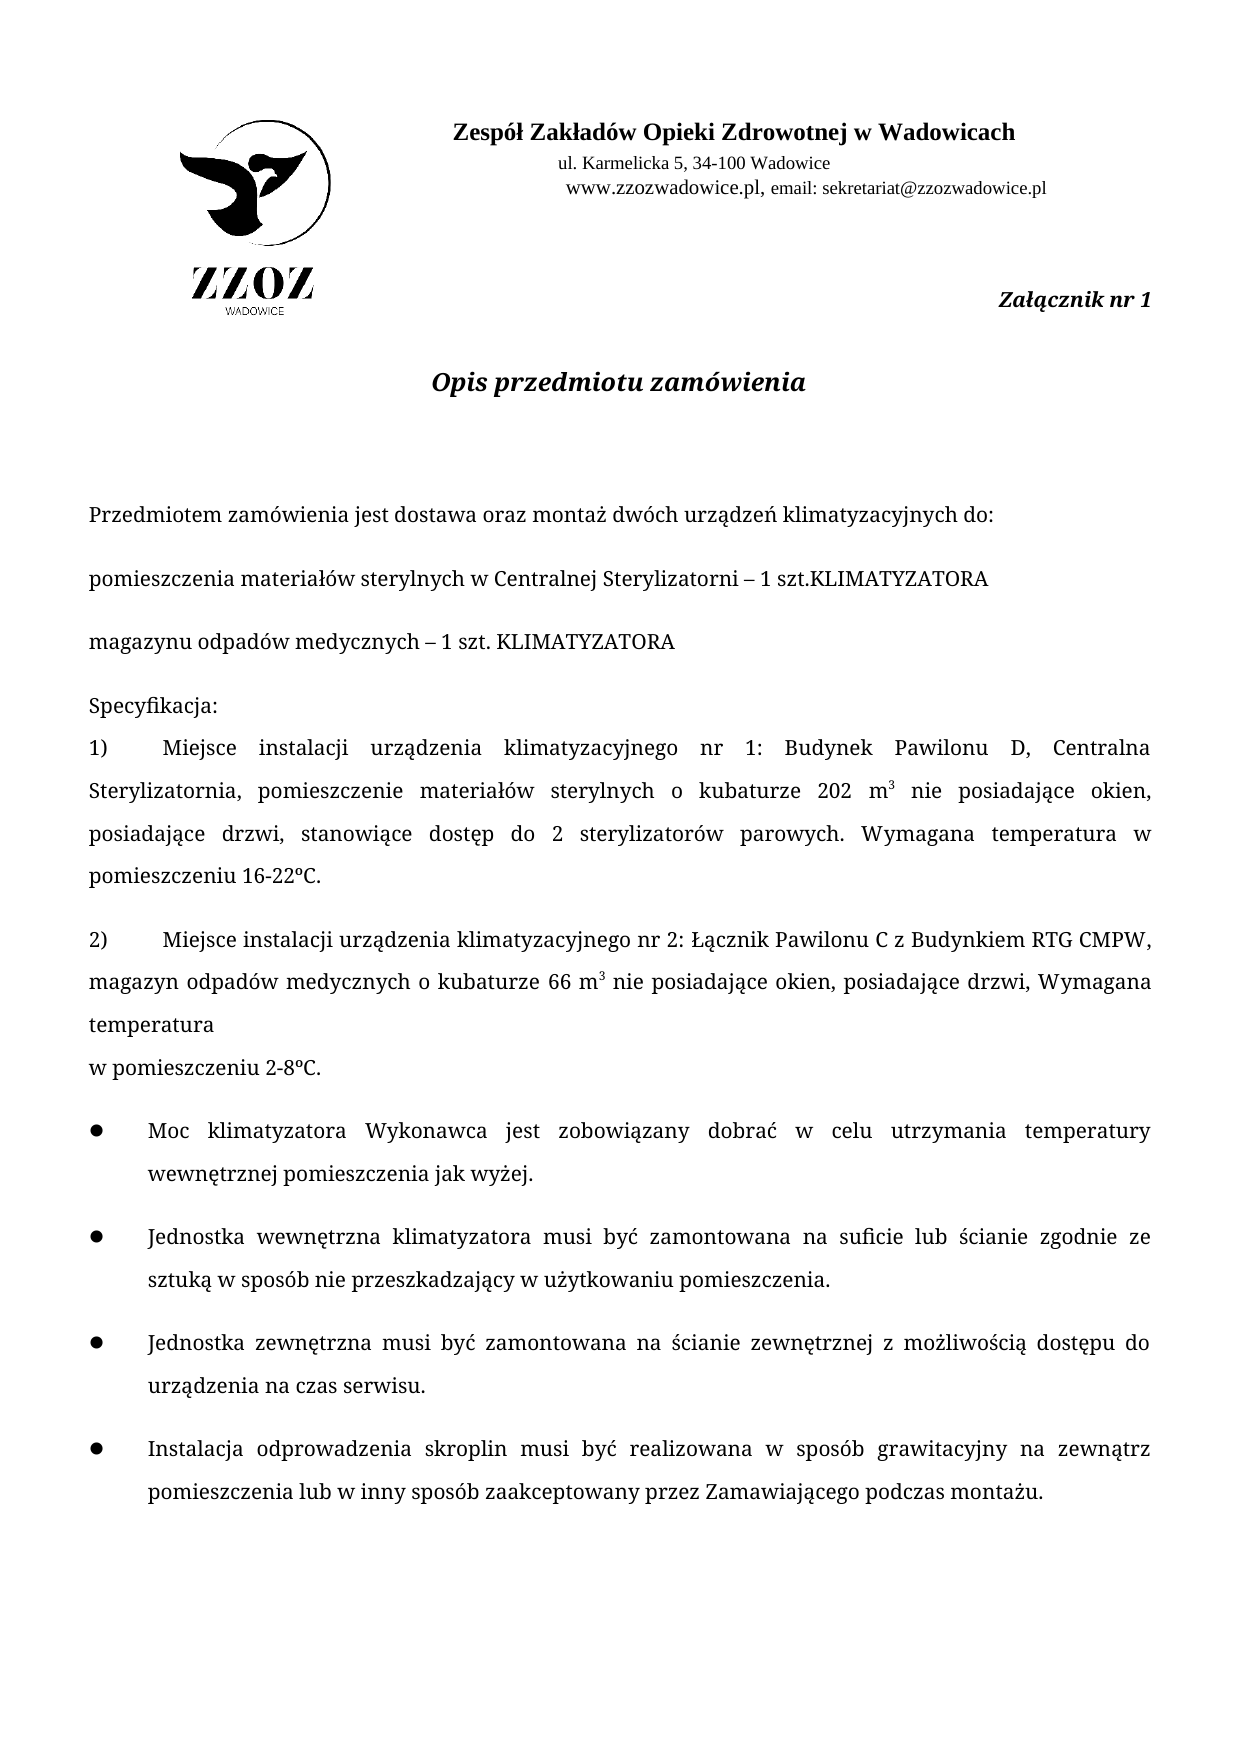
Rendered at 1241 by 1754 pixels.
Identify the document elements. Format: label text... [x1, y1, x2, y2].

list Miejsce instalacji urządzenia klimatyzacyjnego nr 1: Budynek Pawilonu D, Centralna Sterylizatornia, pomieszczenie materiałów sterylnych o kubaturze 202 m3 nie posiadające okien, posiadające drzwi, stanowiące dostęp do 2 sterylizatorów parowych. Wymagana temperatura w pomieszczeniu 16-22ºC. [89, 733, 1152, 890]
list Moc klimatyzatora Wykonawca jest zobowiązany dobrać w celu utrzymania temperatury wewnętrznej pomieszczenia jak wyżej. [89, 1116, 1152, 1187]
list Jednostka wewnętrzna klimatyzatora musi być zamontowana na suficie lub ścianie zgodnie ze sztuką w sposób nie przeszkadzający w użytkowaniu pomieszczenia. [89, 1222, 1152, 1293]
list Jednostka zewnętrzna musi być zamontowana na ścianie zewnętrznej z możliwością dostępu do urządzenia na czas serwisu. [89, 1328, 1152, 1399]
list Miejsce instalacji urządzenia klimatyzacyjnego nr 2: Łącznik Pawilonu C z Budynkiem RTG CMPW, magazyn odpadów medycznych o kubaturze 66 m3 nie posiadające okien, posiadające drzwi, Wymagana temperatura w pomieszczeniu 2-8ºC. [89, 925, 1152, 1081]
text Zespół Zakładów Opieki Zdrowotnej w Wadowicach ul. Karmelicka 5, 34-100 Wadowice [384, 117, 1152, 175]
text Specyfikacja: [89, 691, 1152, 719]
list Instalacja odprowadzenia skroplin musi być realizowana w sposób grawitacyjny na zewnątrz pomieszczenia lub w inny sposób zaakceptowany przez Zamawiającego podczas montażu. [89, 1434, 1152, 1505]
list Załącznik nr 1 [361, 285, 1152, 313]
text magazynu odpadów medycznych – 1 szt. KLIMATYZATORA [89, 627, 1152, 656]
text Przedmiotem zamówienia jest dostawa oraz montaż dwóch urządzeń klimatyzacyjnych do: [89, 501, 1152, 529]
text www.zzozwadowice.pl, email: sekretariat@zzozwadowice.pl [361, 175, 1152, 199]
text pomieszczenia materiałów sterylnych w Centralnej Sterylizatorni – 1 szt.KLIMATYZATORA [89, 564, 1152, 592]
list Opis przedmiotu zamówienia [89, 364, 1152, 398]
picture [148, 88, 361, 346]
